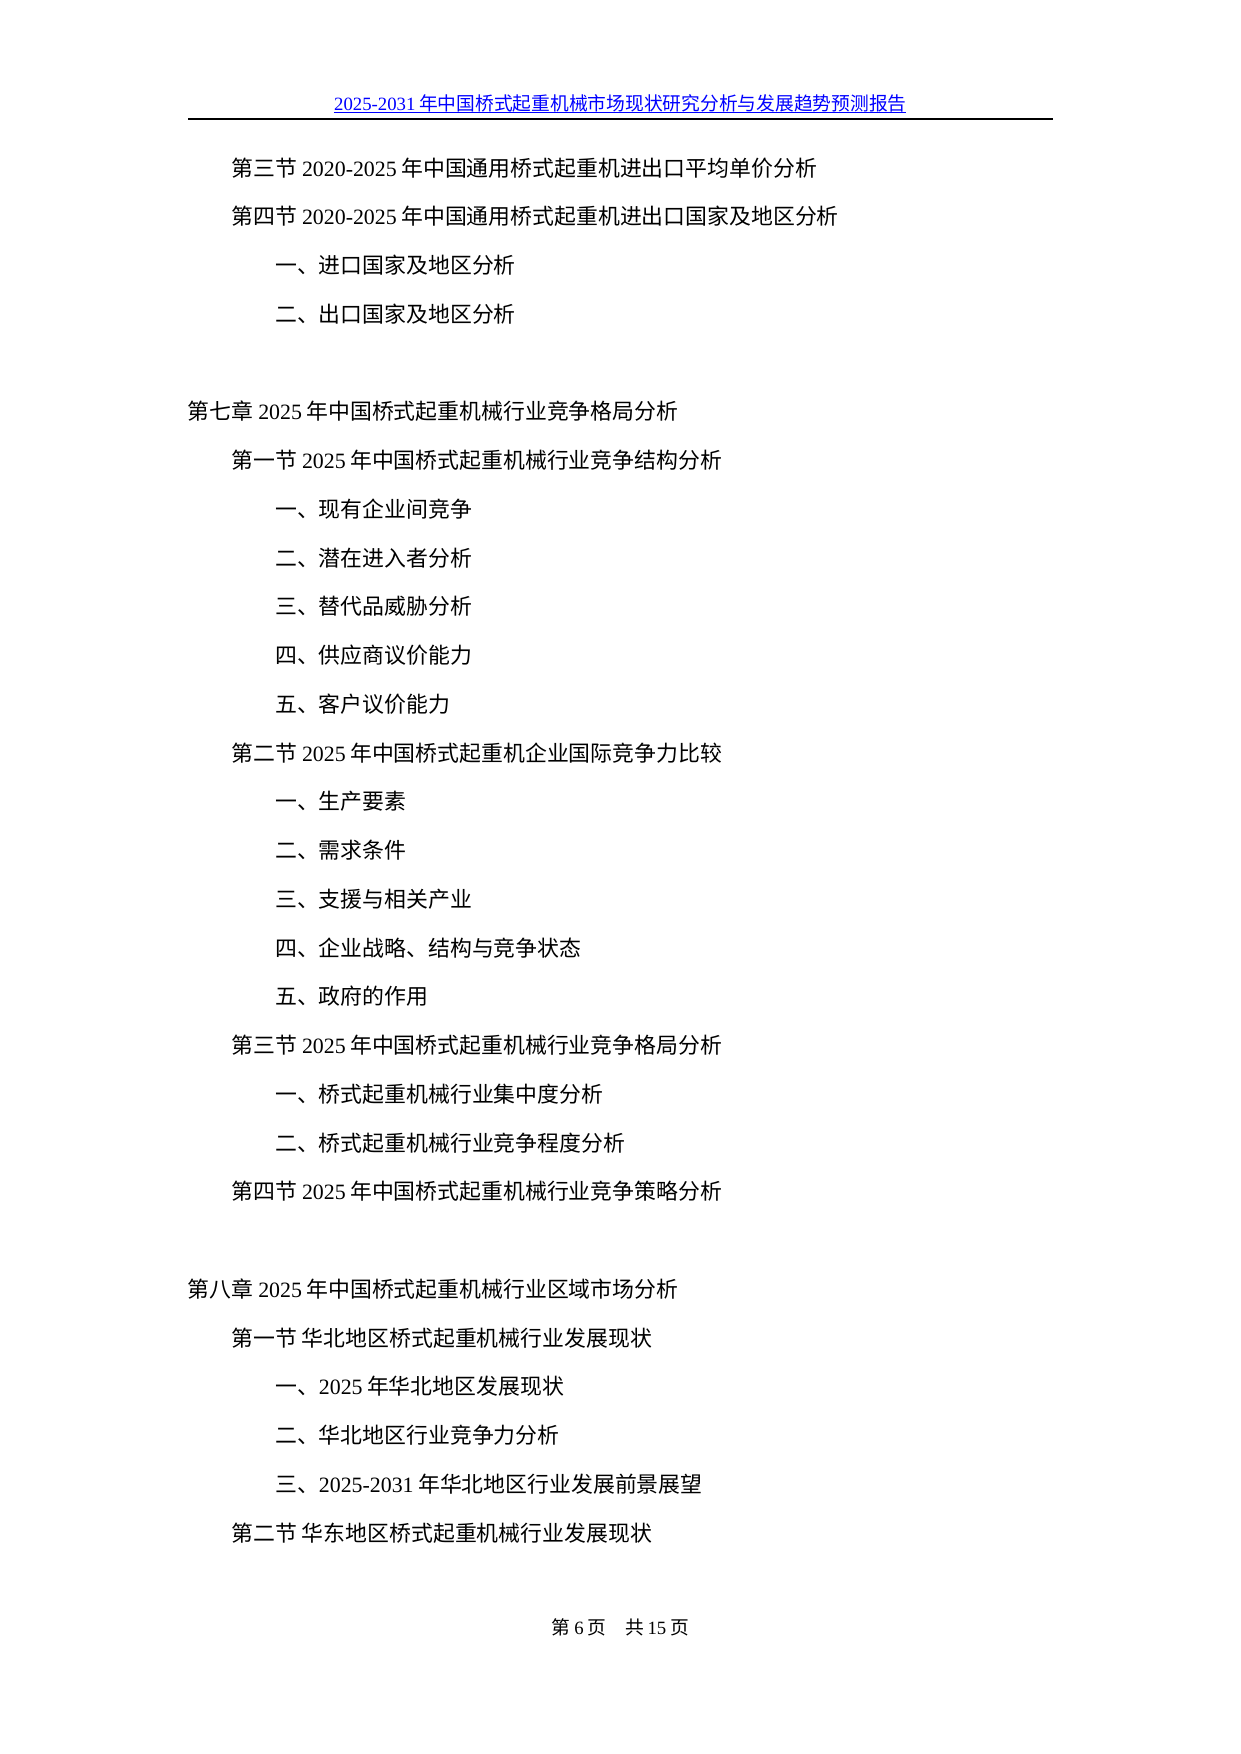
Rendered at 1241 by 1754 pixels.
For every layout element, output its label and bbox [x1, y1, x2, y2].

text [187, 150, 1053, 1548]
